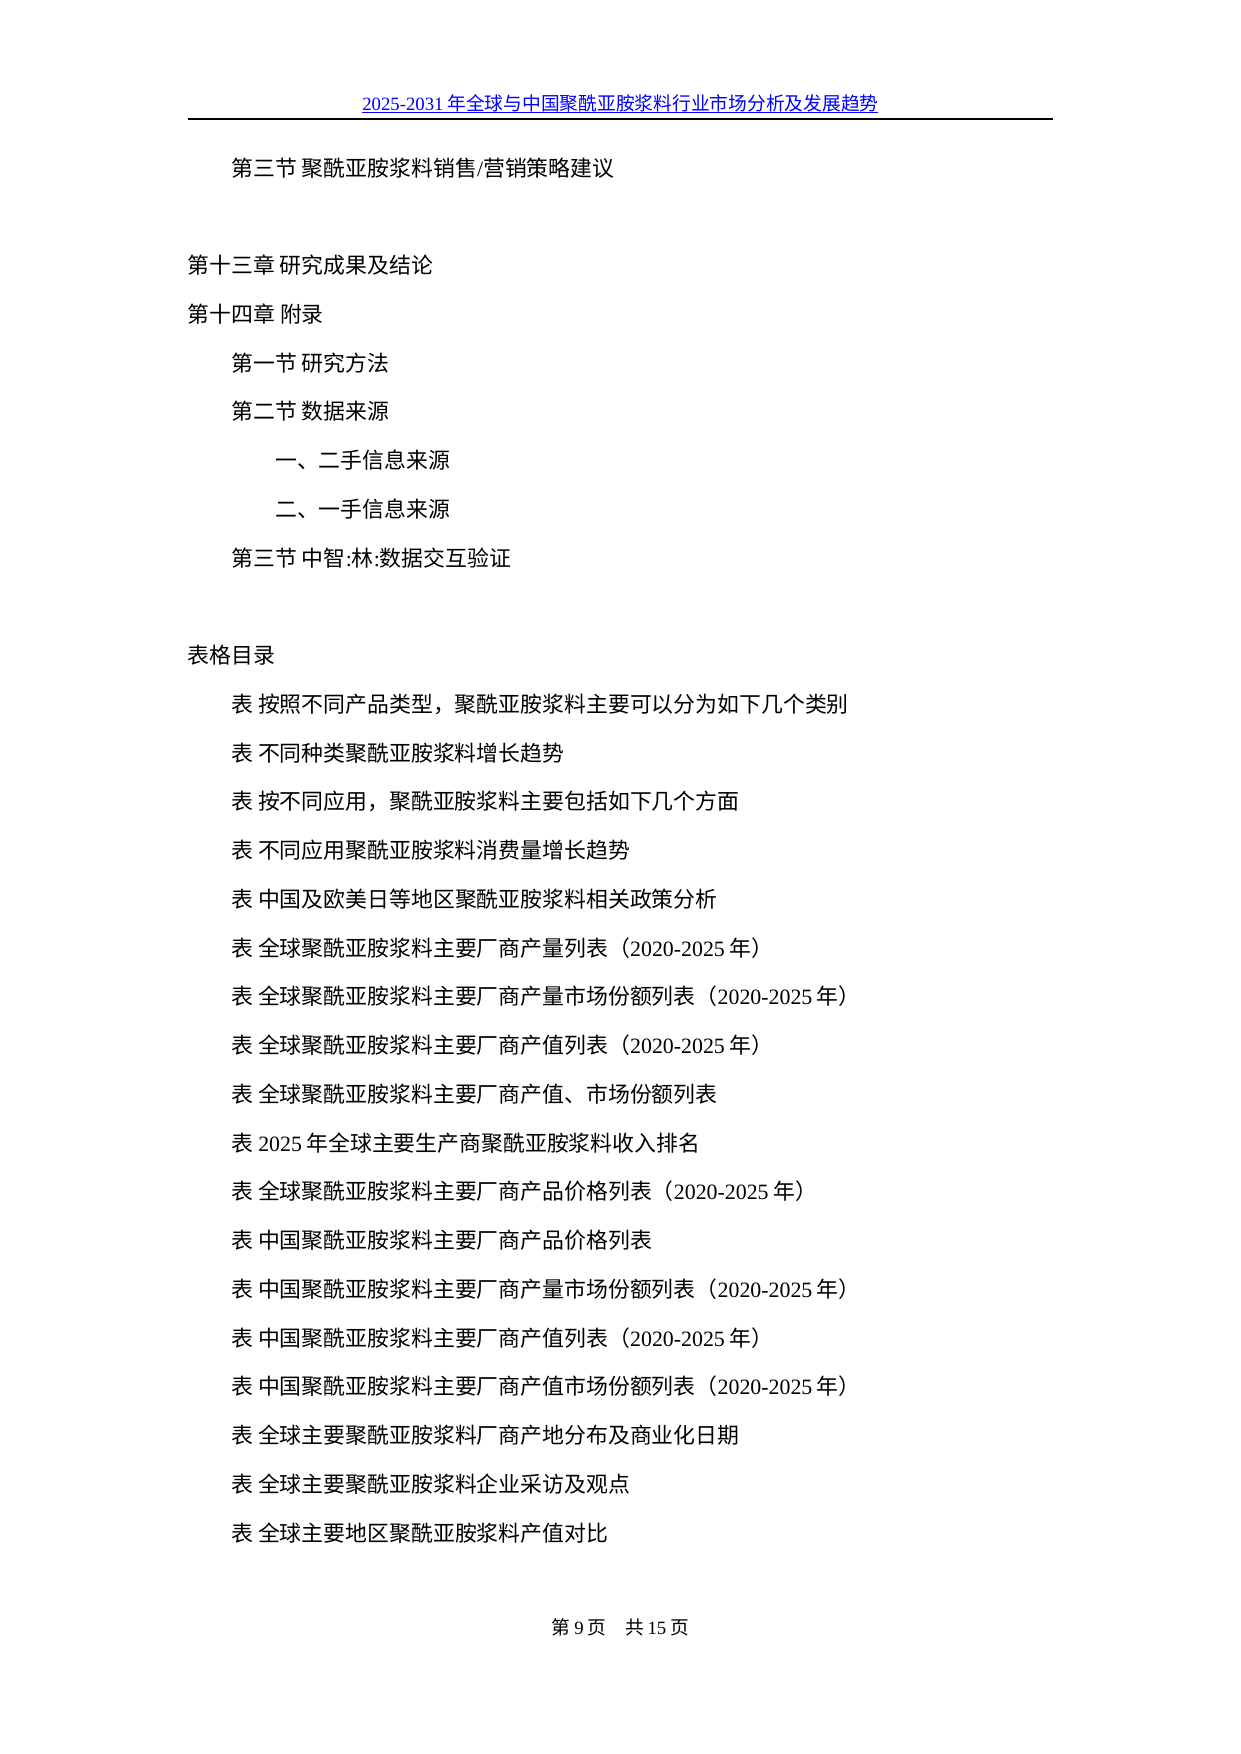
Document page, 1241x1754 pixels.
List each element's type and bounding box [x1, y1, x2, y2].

text [187, 150, 1053, 1548]
